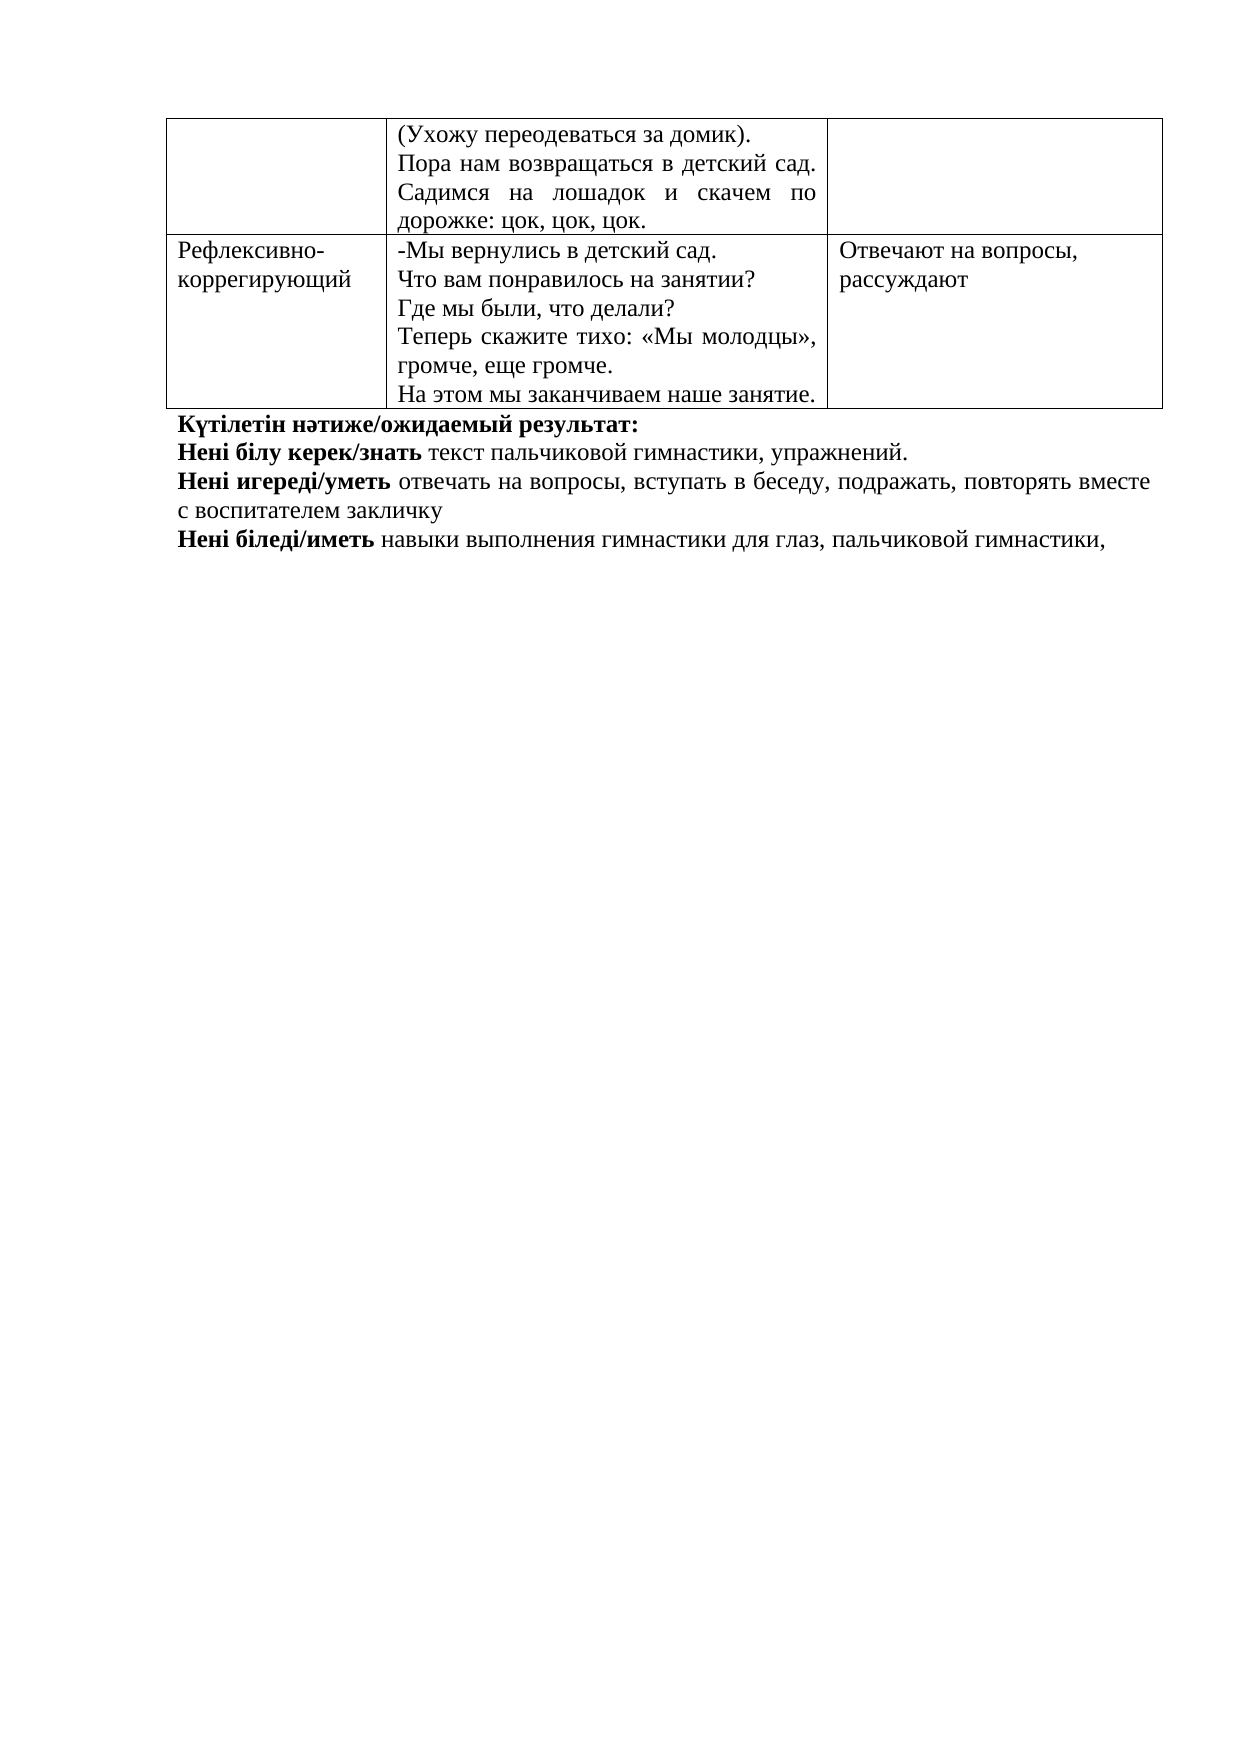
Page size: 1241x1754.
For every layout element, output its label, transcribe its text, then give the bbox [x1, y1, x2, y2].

text Нені білу керек/знать текст пальчиковой гимнастики, упражнений. [177, 437, 1152, 466]
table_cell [828, 119, 1162, 234]
text Нені игереді/уметь отвечать на вопросы, вступать в беседу, подражать, повторять вместе с воспитателем закличку [177, 466, 1152, 524]
text Күтілетін нәтиже/ожидаемый результат: [177, 409, 1152, 437]
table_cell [167, 119, 386, 234]
table_cell Рефлексивно-коррегирующий [167, 235, 386, 408]
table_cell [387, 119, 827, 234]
table_cell -Мы вернулись в детский сад. Что вам понравилось на занятии? Где мы были, что делали? Теперь скажите тихо: «Мы молодцы», громче, еще громче. На этом мы заканчиваем наше занятие. [387, 235, 827, 408]
table_cell Отвечают на вопросы, рассуждают [828, 235, 1162, 408]
text Нені біледі/иметь навыки выполнения гимнастики для глаз, пальчиковой гимнастики, [177, 524, 1152, 552]
